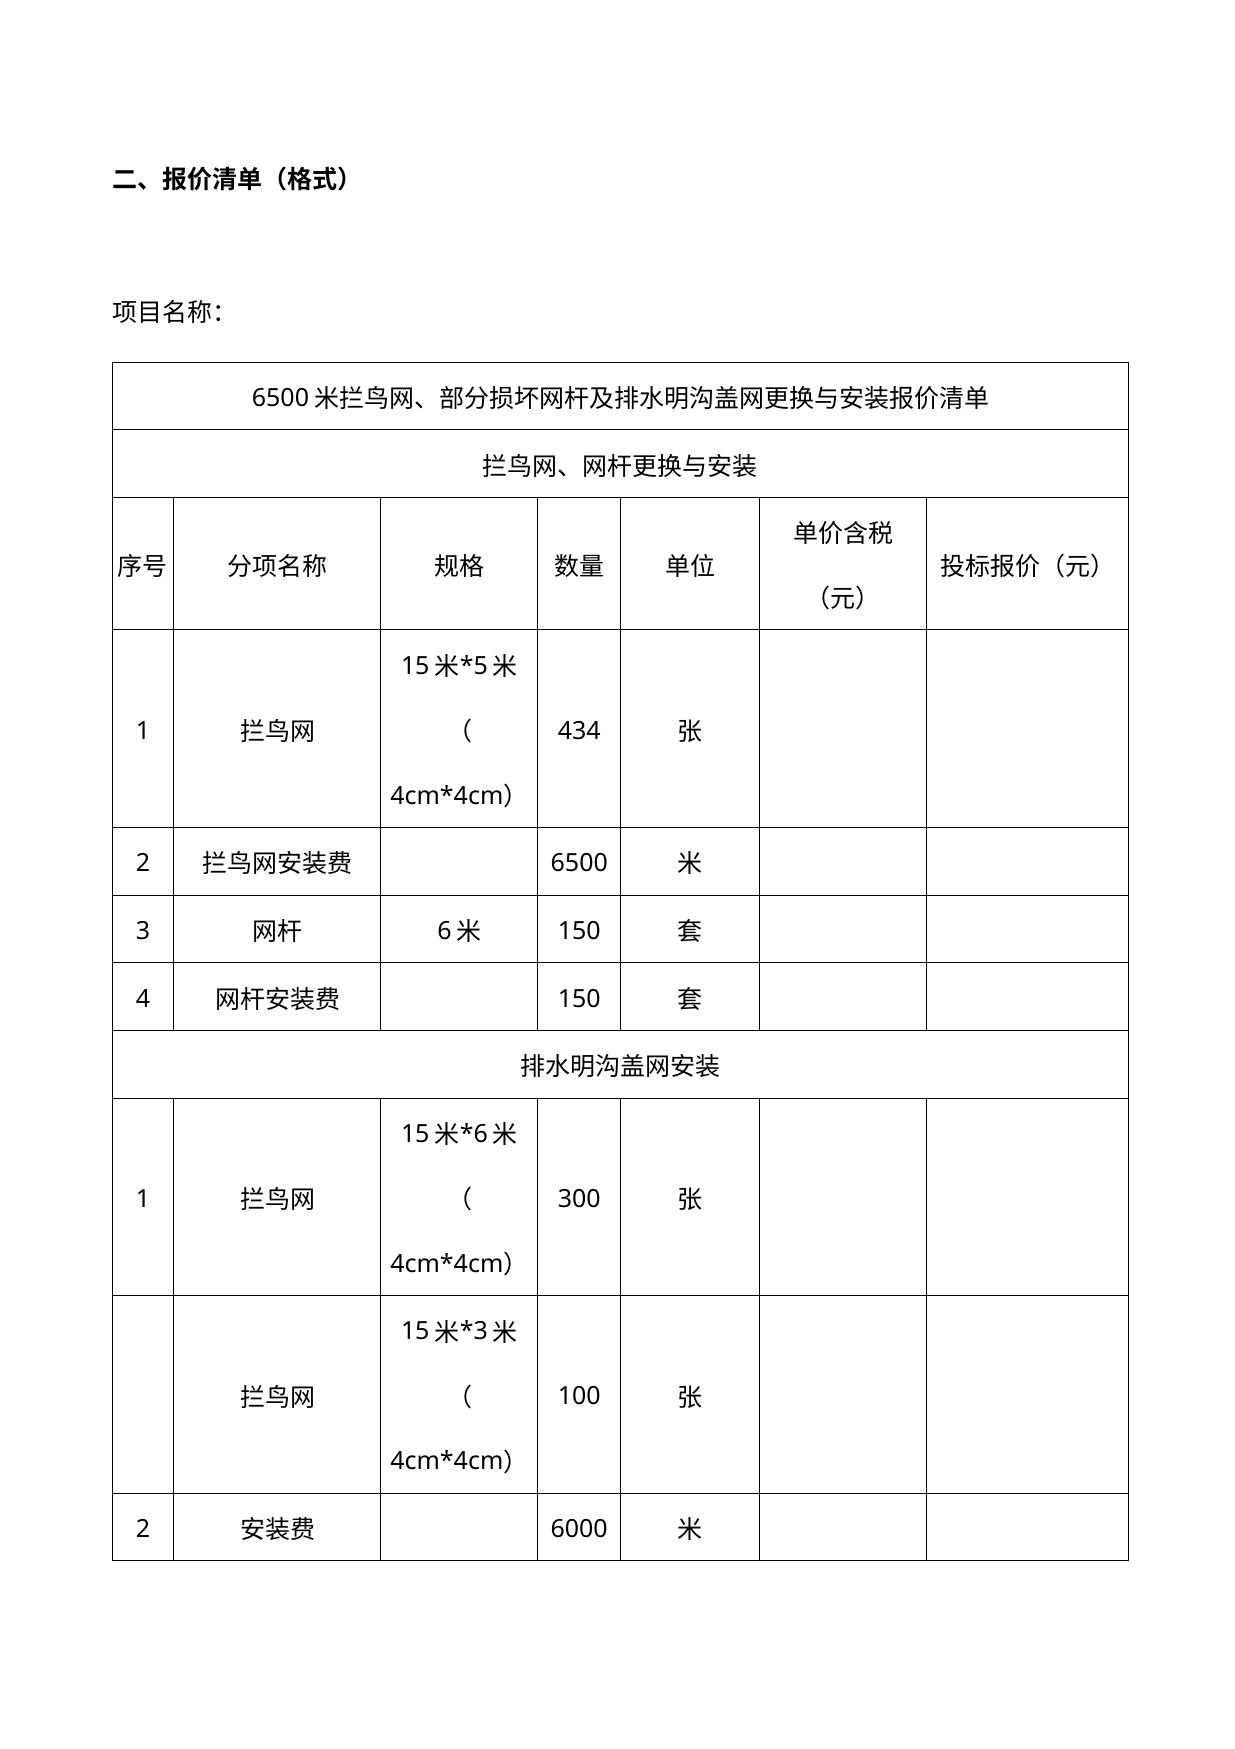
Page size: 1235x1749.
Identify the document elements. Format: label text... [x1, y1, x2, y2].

table_cell [927, 963, 1128, 1030]
table_cell 6500 [538, 828, 620, 894]
table_cell 米 [621, 1494, 759, 1560]
table_cell 拦鸟网 [174, 1296, 380, 1493]
table_cell [760, 1296, 926, 1493]
table_cell [113, 1296, 173, 1493]
table_cell 1 [113, 1099, 173, 1295]
table_cell 1 [113, 630, 173, 827]
table_cell 分项名称 [174, 498, 380, 629]
table_cell 拦鸟网安装费 [174, 828, 380, 894]
table_cell 15米*5米（4cm*4cm） [381, 630, 537, 827]
table_header 6500米拦鸟网、部分损坏网杆及排水明沟盖网更换与安装报价清单 [113, 363, 1128, 429]
table_cell 网杆 [174, 896, 380, 962]
table_cell 15米*3米（4cm*4cm） [381, 1296, 537, 1493]
table_cell 单位 [621, 498, 759, 629]
table_cell 序号 [113, 498, 173, 629]
table_cell 单价含税（元） [760, 498, 926, 629]
table_cell 2 [113, 828, 173, 894]
table_cell 4 [113, 963, 173, 1030]
table_cell [381, 1494, 537, 1560]
table_cell 100 [538, 1296, 620, 1493]
table_cell 套 [621, 896, 759, 962]
table_cell [760, 630, 926, 827]
table_cell 6米 [381, 896, 537, 962]
table_cell 米 [621, 828, 759, 894]
text 项目名称： [112, 278, 1122, 343]
table_cell [760, 963, 926, 1030]
table_cell 150 [538, 963, 620, 1030]
table_cell [927, 1494, 1128, 1560]
table_cell 300 [538, 1099, 620, 1295]
table_cell 规格 [381, 498, 537, 629]
table_cell 拦鸟网、网杆更换与安装 [113, 430, 1128, 497]
table_cell 3 [113, 896, 173, 962]
table_cell [927, 630, 1128, 827]
text 二、报价清单（格式） [112, 159, 1122, 195]
table_cell [760, 828, 926, 894]
table_cell 150 [538, 896, 620, 962]
table_cell 434 [538, 630, 620, 827]
table_cell 套 [621, 963, 759, 1030]
table_cell 6000 [538, 1494, 620, 1560]
table_cell 拦鸟网 [174, 1099, 380, 1295]
table_cell [927, 1296, 1128, 1493]
table_cell 数量 [538, 498, 620, 629]
table_cell 排水明沟盖网安装 [113, 1031, 1128, 1097]
table_cell [760, 1099, 926, 1295]
table_cell 投标报价（元） [927, 498, 1128, 629]
table_cell 网杆安装费 [174, 963, 380, 1030]
table_cell [927, 896, 1128, 962]
table_cell 张 [621, 630, 759, 827]
table_cell [381, 828, 537, 894]
table_cell [381, 963, 537, 1030]
table_cell 拦鸟网 [174, 630, 380, 827]
table_cell 15米*6米（4cm*4cm） [381, 1099, 537, 1295]
table_cell 安装费 [174, 1494, 380, 1560]
table_cell [927, 1099, 1128, 1295]
table_cell 张 [621, 1296, 759, 1493]
table_cell 张 [621, 1099, 759, 1295]
table_cell [927, 828, 1128, 894]
table_cell [760, 896, 926, 962]
table_cell [760, 1494, 926, 1560]
table_cell 2 [113, 1494, 173, 1560]
